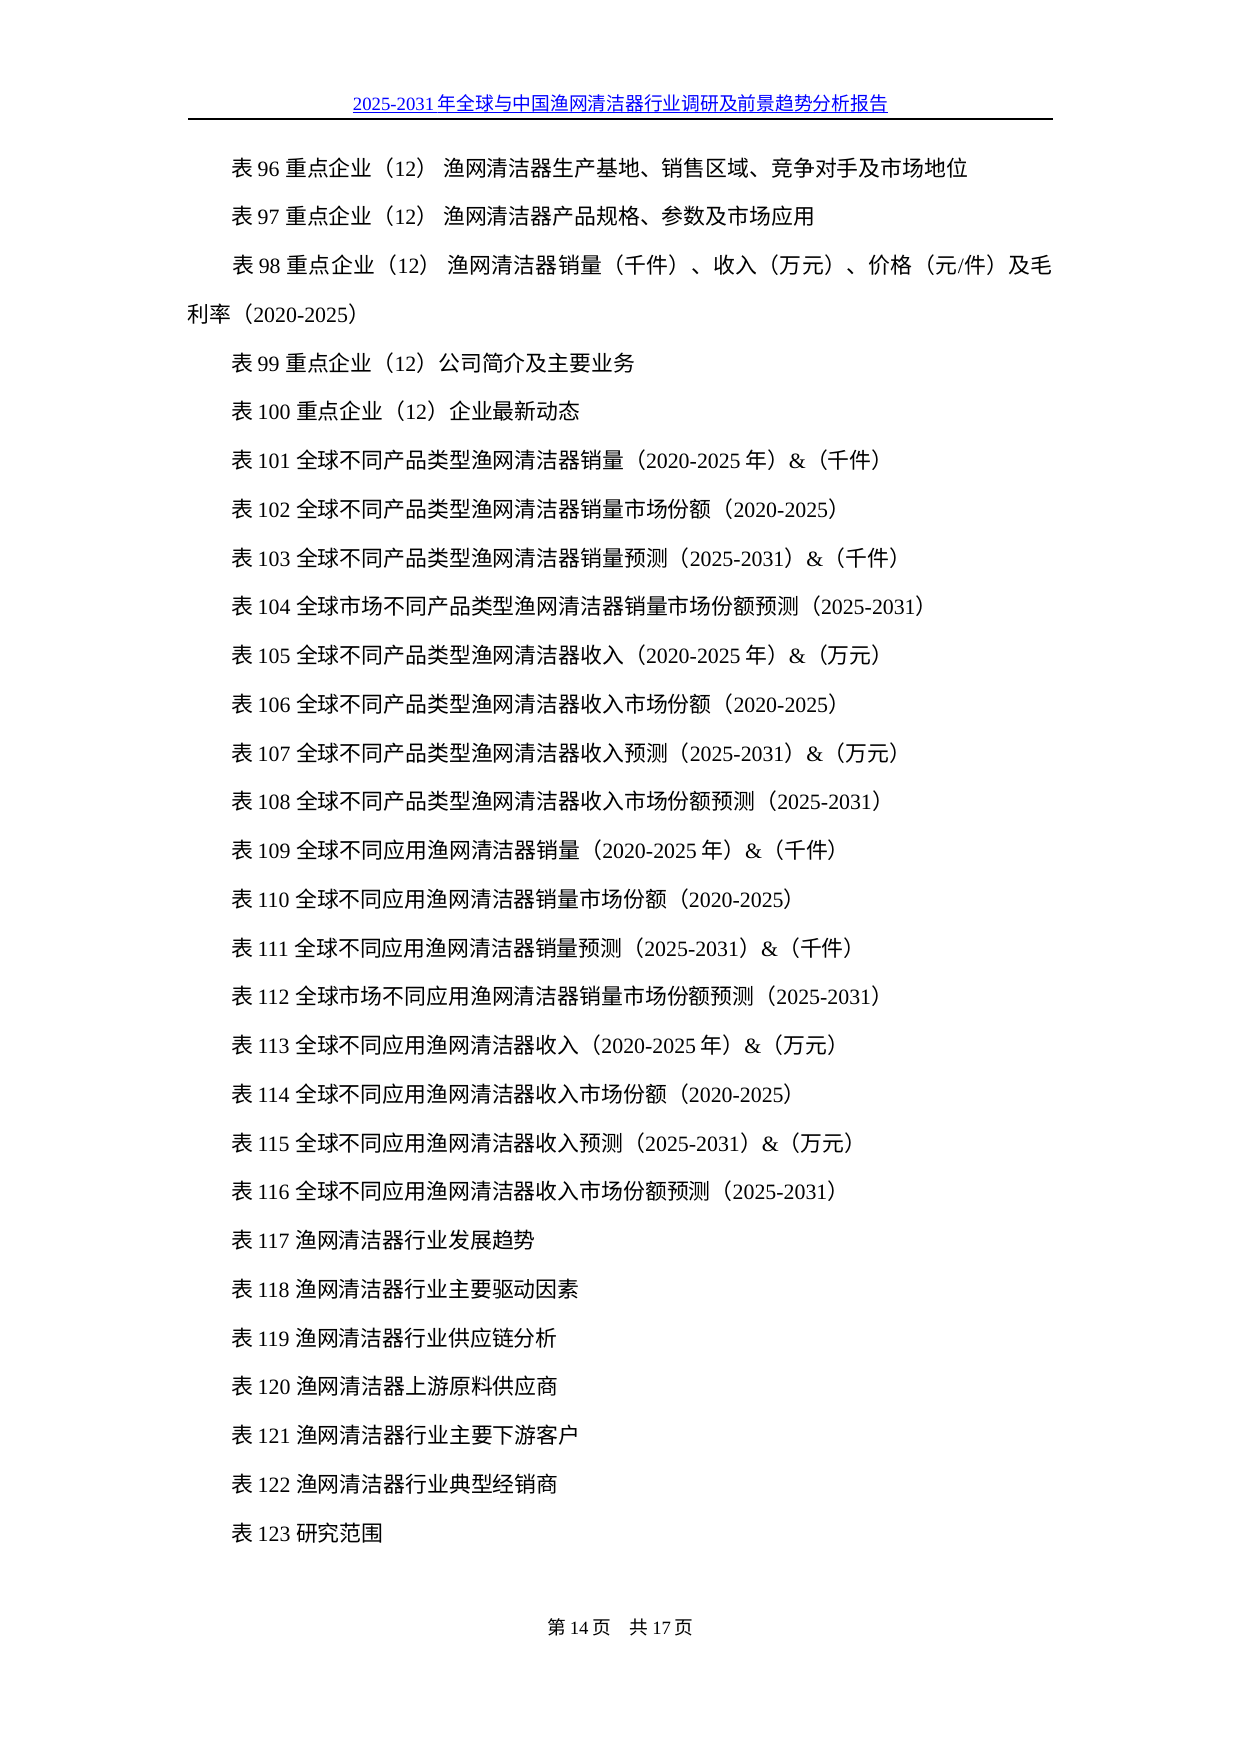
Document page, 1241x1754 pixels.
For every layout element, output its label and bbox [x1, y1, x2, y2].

text [187, 150, 1053, 1548]
